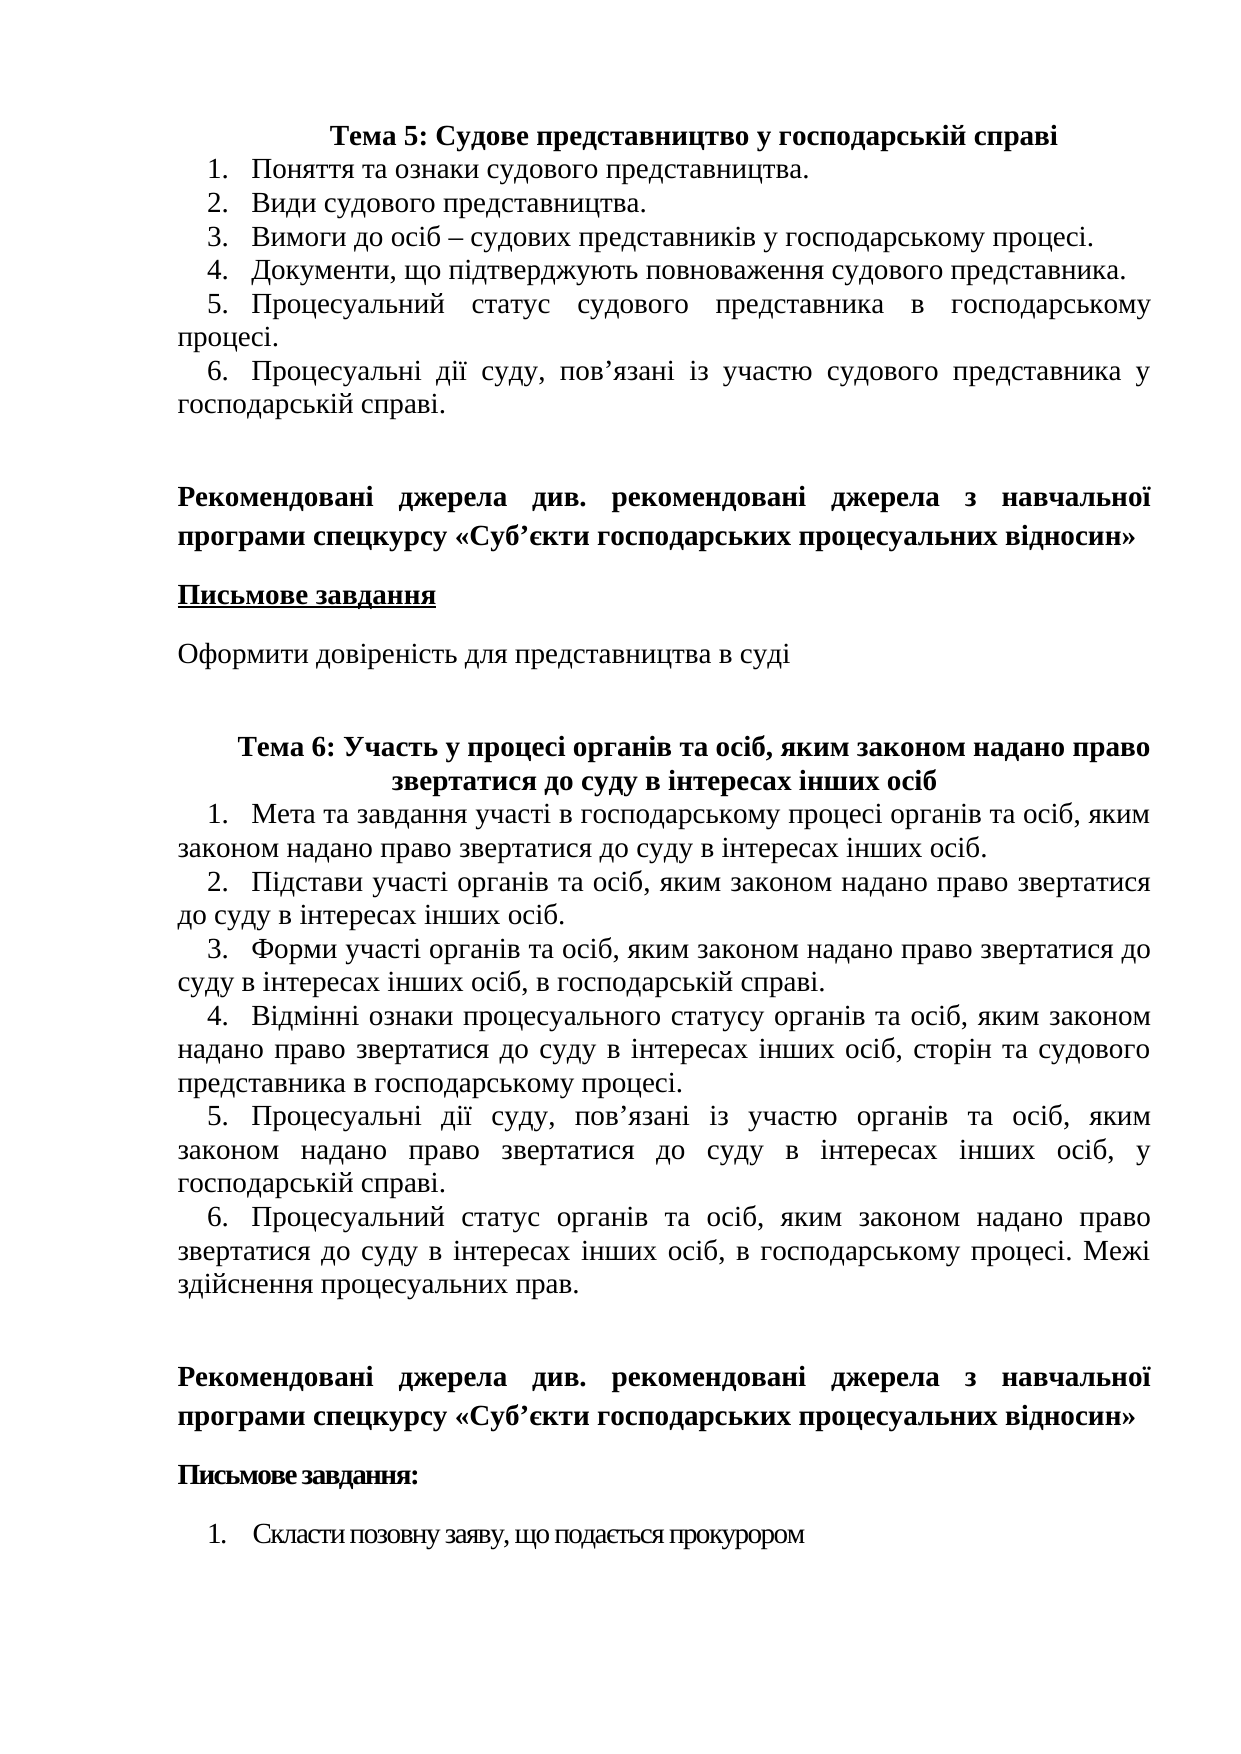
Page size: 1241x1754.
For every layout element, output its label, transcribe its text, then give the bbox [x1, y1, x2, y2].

list Форми участі органів та осіб, яким законом надано право звертатися до суду в інтересах інших осіб, в господарській справі. [177, 931, 1152, 998]
list Підстави участі органів та осіб, яким законом надано право звертатися до суду в інтересах інших осіб. [177, 864, 1152, 931]
list Види судового представництва. [177, 185, 1152, 219]
list Процесуальний статус органів та осіб, яким законом надано право звертатися до суду в інтересах інших осіб, в господарському процесі. Межі здійснення процесуальних прав. [177, 1199, 1152, 1300]
list Скласти позовну заяву, що подається прокурором [177, 1516, 1152, 1550]
text Оформити довіреність для представництва в суді [177, 637, 1152, 670]
list Документи, що підтверджують повноваження судового представника. [177, 252, 1152, 286]
list Процесуальні дії суду, пов’язані із участю органів та осіб, яким законом надано право звертатися до суду в інтересах інших осіб, у господарській справі. [177, 1098, 1152, 1199]
list Процесуальний статус судового представника в господарському процесі. [177, 286, 1152, 353]
list Поняття та ознаки судового представництва. [177, 152, 1152, 185]
text Рекомендовані джерела див. рекомендовані джерела з навчальної програми спецкурсу «Суб’єкти господарських процесуальних відносин» [177, 1359, 1152, 1431]
text Письмове завдання: [177, 1457, 1152, 1491]
text Рекомендовані джерела див. рекомендовані джерела з навчальної програми спецкурсу «Суб’єкти господарських процесуальних відносин» [177, 479, 1152, 551]
list Процесуальні дії суду, пов’язані із участю судового представника у господарській справі. [177, 353, 1152, 420]
text Тема 6: Участь у процесі органів та осіб, яким законом надано право звертатися до суду в інтересах інших осіб [177, 729, 1152, 797]
list Вимоги до осіб – судових представників у господарському процесі. [177, 219, 1152, 252]
text Тема 5: Судове представництво у господарській справі [177, 118, 1152, 152]
list Відмінні ознаки процесуального статусу органів та осіб, яким законом надано право звертатися до суду в інтересах інших осіб, сторін та судового представника в господарському процесі. [177, 998, 1152, 1098]
list Мета та завдання участі в господарському процесі органів та осіб, яким законом надано право звертатися до суду в інтересах інших осіб. [177, 797, 1152, 864]
text Письмове завдання [177, 577, 1152, 611]
